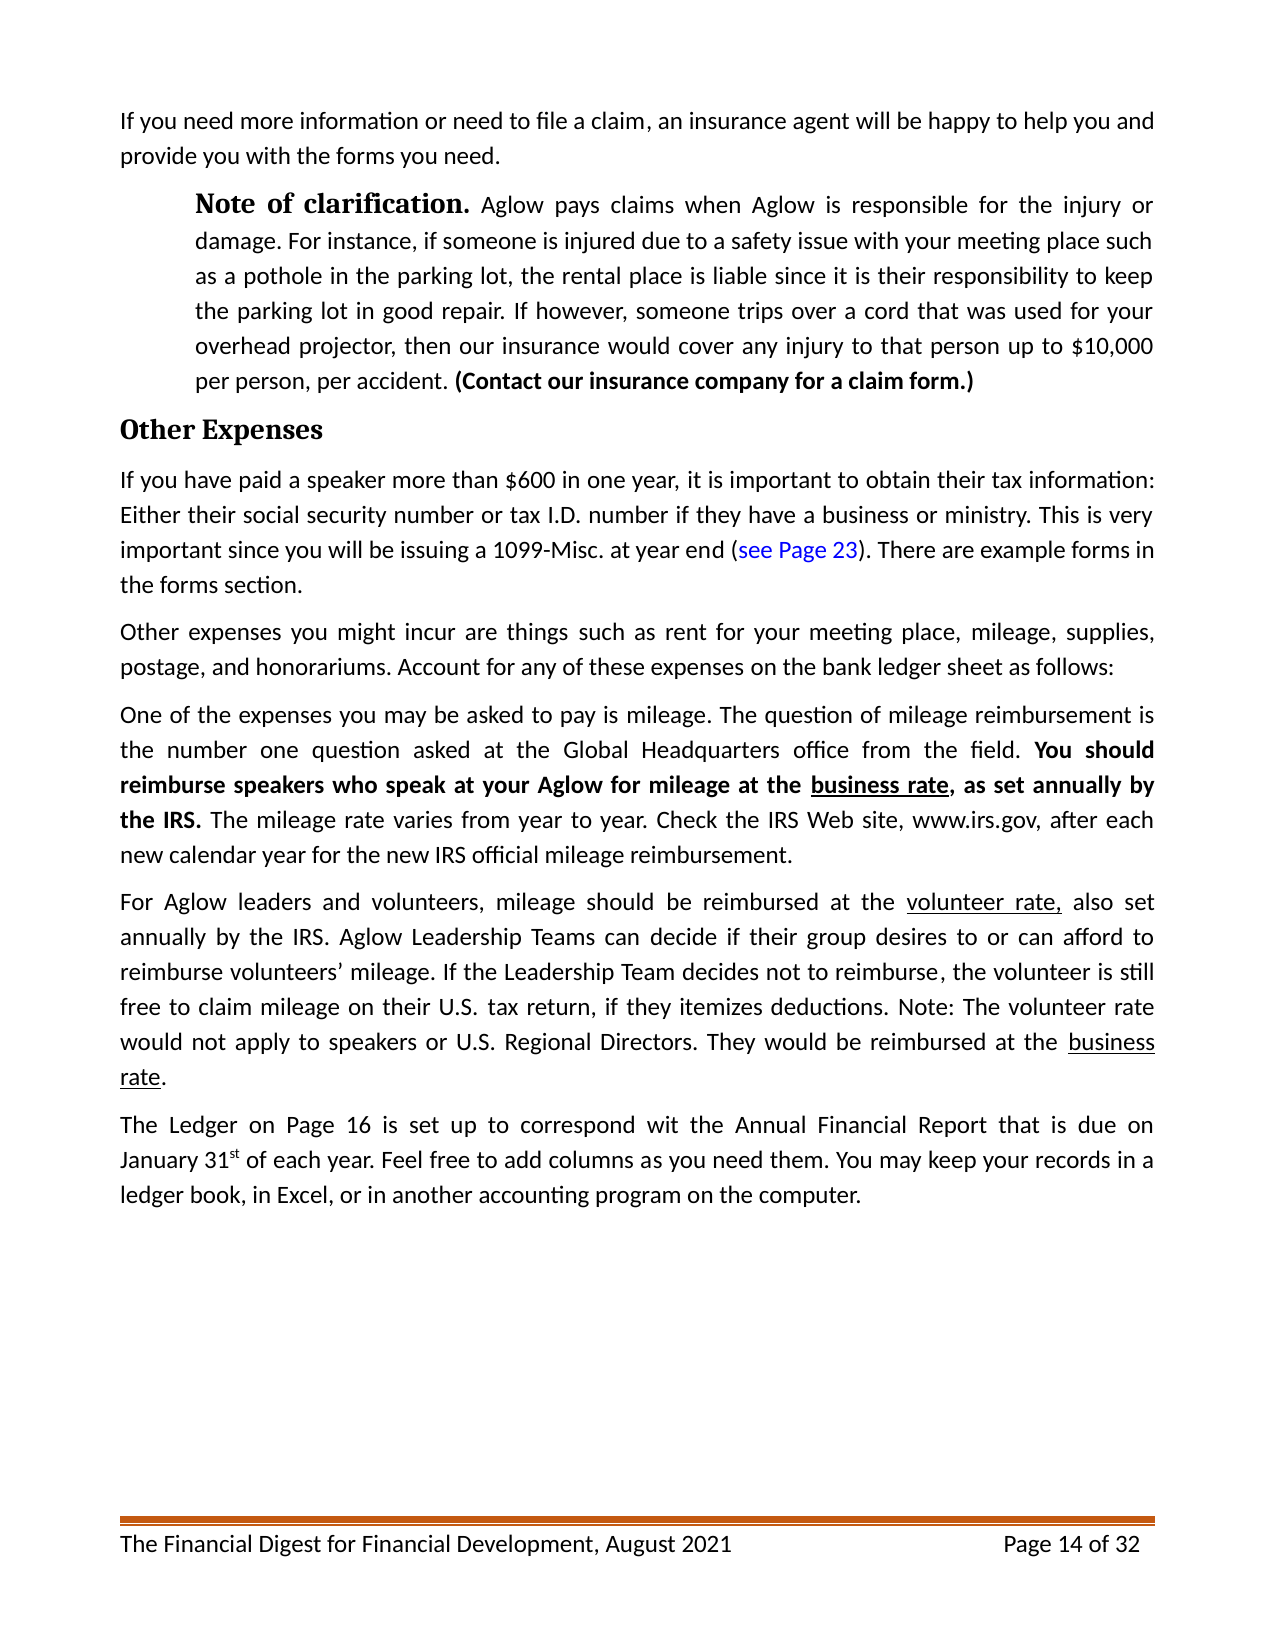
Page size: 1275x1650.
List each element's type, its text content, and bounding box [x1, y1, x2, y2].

text The Ledger on Page 16 is set up to correspond wit the Annual Financial Report that is due on January 31st of each year. Feel free to add columns as you need them. You may keep your records in a ledger book, in Excel, or in another accounting program on the computer. [120, 1109, 1155, 1209]
text One of the expenses you may be asked to pay is mileage. The question of mileage reimbursement is the number one question asked at the Global Headquarters office from the field. You should reimburse speakers who speak at your Aglow for mileage at the business rate, as set annually by the IRS. The mileage rate varies from year to year. Check the IRS Web site, www.irs.gov, after each new calendar year for the new IRS official mileage reimbursement. [120, 699, 1155, 869]
text Note of clarification. Aglow pays claims when Aglow is responsible for the injury or damage. For instance, if someone is injured due to a safety issue with your meeting place such as a pothole in the parking lot, the rental place is liable since it is their responsibility to keep the parking lot in good repair. If however, someone trips over a cord that was used for your overhead projector, then our insurance would cover any injury to that person up to $10,000 per person, per accident. (Contact our insurance company for a claim form.) [195, 187, 1155, 396]
text Other expenses you might incur are things such as rent for your meeting place, mileage, supplies, postage, and honorariums. Account for any of these expenses on the bank ledger sheet as follows: [120, 617, 1155, 682]
text If you need more information or need to file a claim, an insurance agent will be happy to help you and provide you with the forms you need. [120, 105, 1155, 171]
text For Aglow leaders and volunteers, mileage should be reimbursed at the volunteer rate, also set annually by the IRS. Aglow Leadership Teams can decide if their group desires to or can afford to reimburse volunteers’ mileage. If the Leadership Team decides not to reimburse, the volunteer is still free to claim mileage on their U.S. tax return, if they itemizes deductions. Note: The volunteer rate would not apply to speakers or U.S. Regional Directors. They would be reimbursed at the business rate. [120, 887, 1155, 1092]
subtitle Other Expenses [120, 413, 1155, 447]
text If you have paid a speaker more than $600 in one year, it is important to obtain their tax information: Either their social security number or tax I.D. number if they have a business or ministry. This is very important since you will be issuing a 1099-Misc. at year end (see Page 23). There are example forms in the forms section. [120, 464, 1155, 599]
